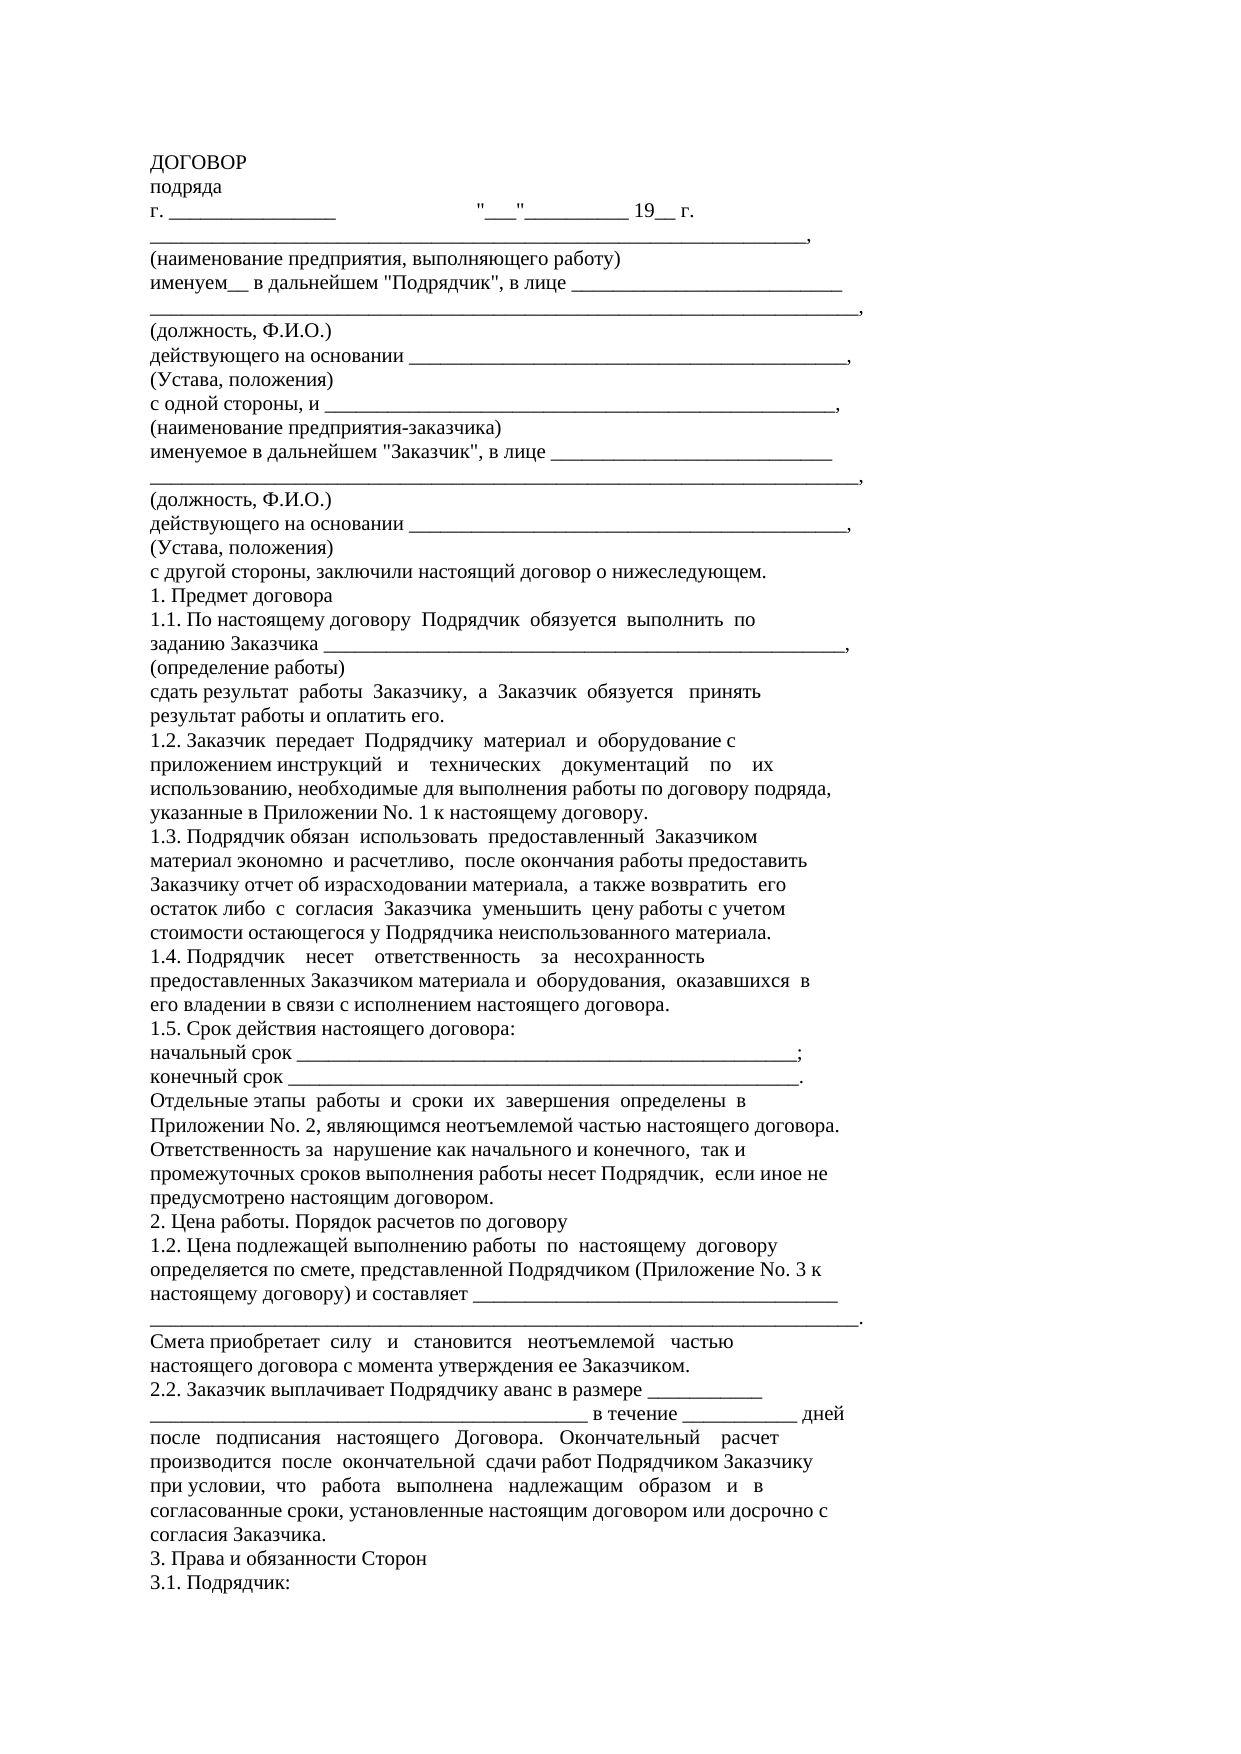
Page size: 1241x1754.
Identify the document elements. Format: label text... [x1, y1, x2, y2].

text Заказчику отчет об израсходовании материала, а также возвратить его [150, 872, 1090, 896]
text сдать результат работы Заказчику, а Заказчик обязуется принять [150, 679, 1090, 703]
text (наименование предприятия-заказчика) [150, 415, 1090, 439]
text 3.1. Подрядчик: [150, 1570, 1090, 1594]
text 1.5. Срок действия настоящего договора: [150, 1016, 1090, 1040]
text результат работы и оплатить его. [150, 703, 1090, 727]
text 2. Цена работы. Порядок расчетов по договору [150, 1209, 1090, 1233]
text _______________________________________________________________, [150, 222, 1090, 246]
text заданию Заказчика __________________________________________________, [150, 631, 1090, 655]
text определяется по смете, представленной Подрядчиком (Приложение Nо. 3 к [150, 1257, 1090, 1281]
text __________________________________________ в течение ___________ дней [150, 1401, 1090, 1425]
text предусмотрено настоящим договором. [150, 1185, 1090, 1209]
text 1.2. Цена подлежащей выполнению работы по настоящему договору [150, 1233, 1090, 1257]
text согласия Заказчика. [150, 1522, 1090, 1546]
text ____________________________________________________________________, [150, 463, 1090, 487]
text (Устава, положения) [150, 535, 1090, 559]
text производится после окончательной сдачи работ Подрядчиком Заказчику [150, 1449, 1090, 1473]
text 3. Права и обязанности Сторон [150, 1546, 1090, 1570]
text 1.3. Подрядчик обязан использовать предоставленный Заказчиком [150, 824, 1090, 848]
text использованию, необходимые для выполнения работы по договору подряда, [150, 776, 1090, 800]
text ДОГОВОР [150, 150, 1090, 174]
text 2.2. Заказчик выплачивает Подрядчику аванс в размере ___________ [150, 1377, 1090, 1401]
text с другой стороны, заключили настоящий договор о нижеследующем. [150, 559, 1090, 583]
text действующего на основании __________________________________________, [150, 342, 1090, 367]
text Смета приобретает силу и становится неотъемлемой частью [150, 1329, 1090, 1353]
text (наименование предприятия, выполняющего работу) [150, 246, 1090, 270]
text начальный срок ________________________________________________; [150, 1040, 1090, 1064]
text 1. Предмет договора [150, 583, 1090, 607]
text остаток либо с согласия Заказчика уменьшить цену работы с учетом [150, 896, 1090, 920]
text именуем__ в дальнейшем "Подрядчик", в лице __________________________ [150, 270, 1090, 294]
text конечный срок _________________________________________________. [150, 1064, 1090, 1088]
text стоимости остающегося у Подрядчика неиспользованного материала. [150, 920, 1090, 944]
text ____________________________________________________________________. [150, 1305, 1090, 1329]
text согласованные сроки, установленные настоящим договором или досрочно с [150, 1497, 1090, 1522]
text с одной стороны, и _________________________________________________, [150, 391, 1090, 415]
text Отдельные этапы работы и сроки их завершения определены в [150, 1088, 1090, 1112]
text после подписания настоящего Договора. Окончательный расчет [150, 1425, 1090, 1449]
text ____________________________________________________________________, [150, 294, 1090, 318]
text предоставленных Заказчиком материала и оборудования, оказавшихся в [150, 968, 1090, 992]
text при условии, что работа выполнена надлежащим образом и в [150, 1473, 1090, 1497]
text г. ________________ "___"__________ 19__ г. [150, 198, 1090, 222]
text (должность, Ф.И.О.) [150, 487, 1090, 511]
text указанные в Приложении Nо. 1 к настоящему договору. [150, 800, 1090, 824]
text именуемое в дальнейшем "Заказчик", в лице ___________________________ [150, 439, 1090, 463]
text (определение работы) [150, 655, 1090, 679]
text промежуточных сроков выполнения работы несет Подрядчик, если иное не [150, 1161, 1090, 1185]
text действующего на основании __________________________________________, [150, 511, 1090, 535]
text настоящему договору) и составляет ___________________________________ [150, 1281, 1090, 1305]
text 1.2. Заказчик передает Подрядчику материал и оборудование с [150, 727, 1090, 752]
text настоящего договора с момента утверждения ее Заказчиком. [150, 1353, 1090, 1377]
text 1.1. По настоящему договору Подрядчик обязуется выполнить по [150, 607, 1090, 631]
text (должность, Ф.И.О.) [150, 318, 1090, 342]
text Приложении Nо. 2, являющимся неотъемлемой частью настоящего договора. [150, 1112, 1090, 1137]
text 1.4. Подрядчик несет ответственность за несохранность [150, 944, 1090, 968]
text материал экономно и расчетливо, после окончания работы предоставить [150, 848, 1090, 872]
text его владении в связи с исполнением настоящего договора. [150, 992, 1090, 1016]
text приложением инструкций и технических документаций по их [150, 752, 1090, 776]
text Ответственность за нарушение как начального и конечного, так и [150, 1137, 1090, 1161]
text (Устава, положения) [150, 367, 1090, 391]
text подряда [150, 174, 1090, 198]
